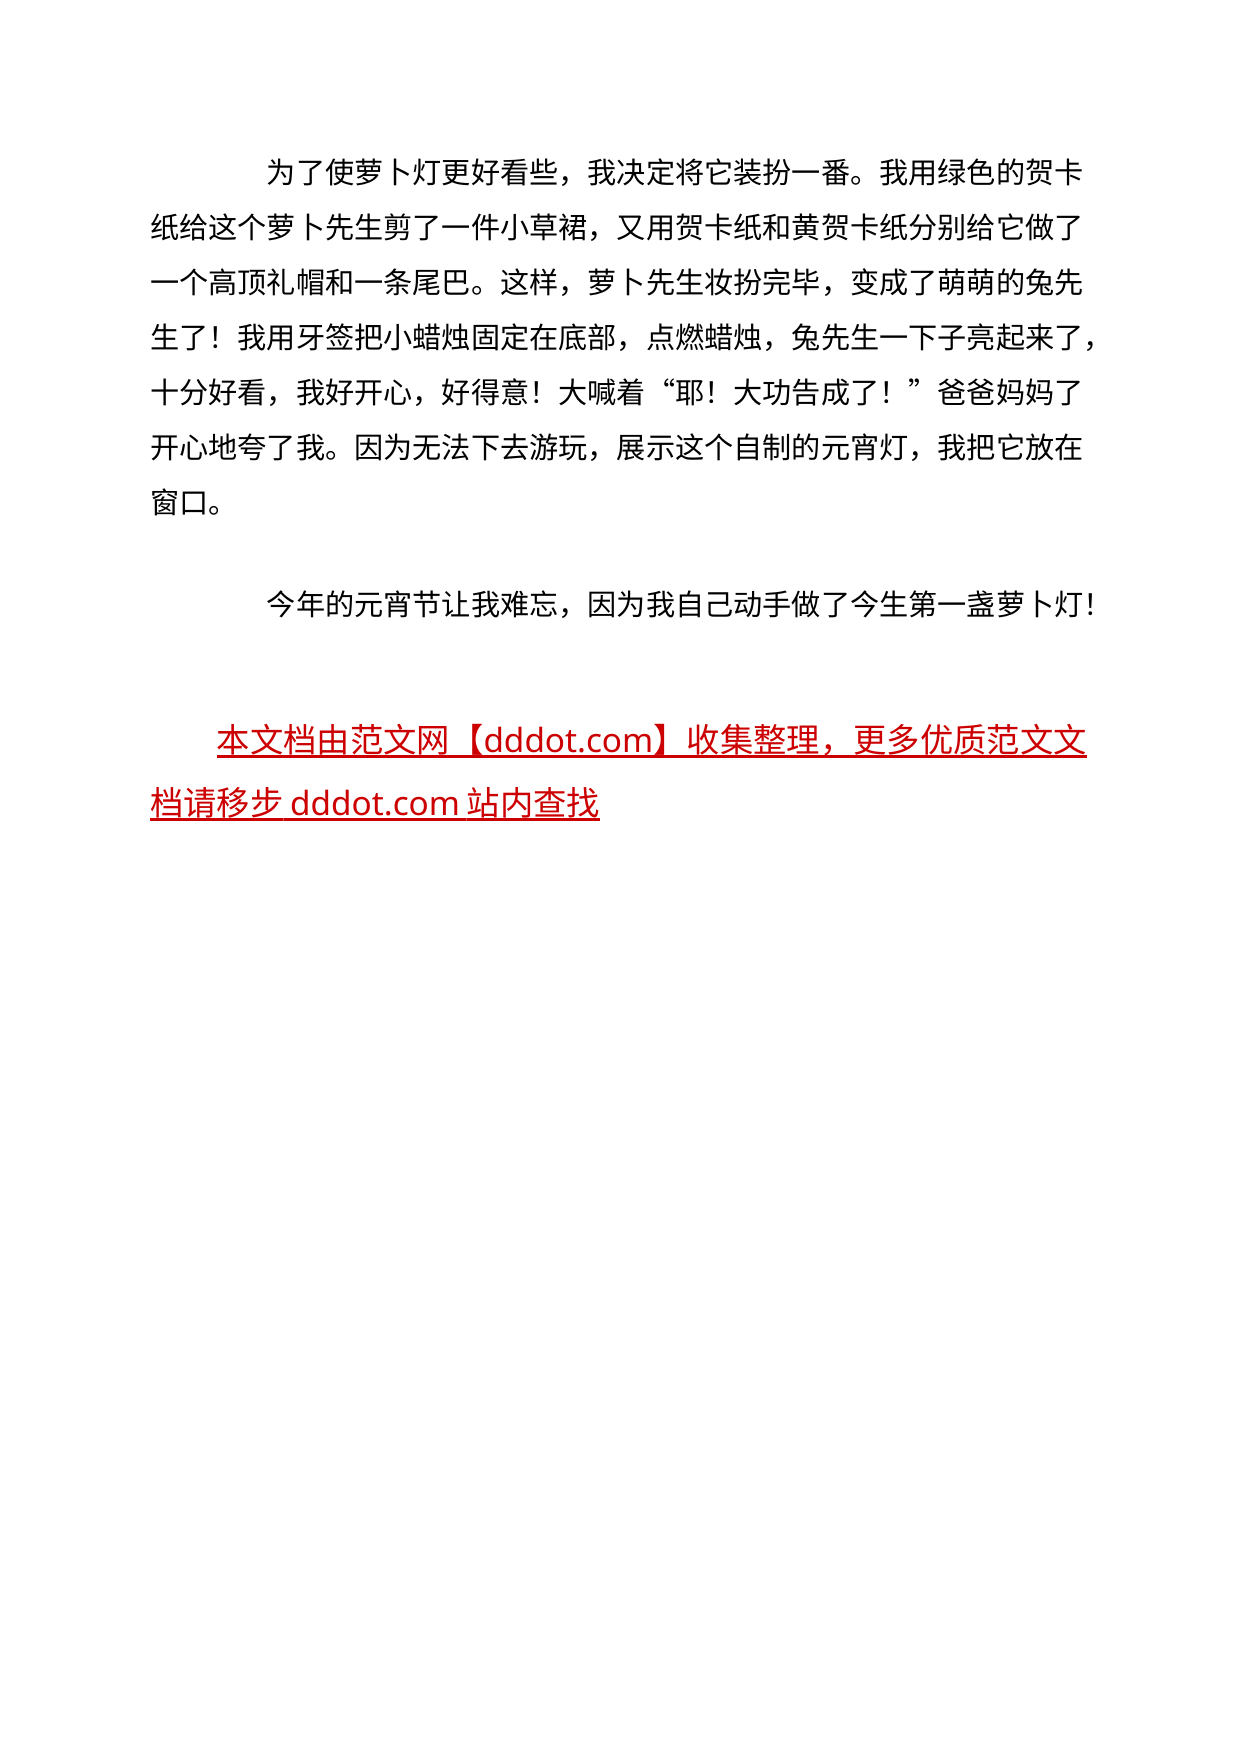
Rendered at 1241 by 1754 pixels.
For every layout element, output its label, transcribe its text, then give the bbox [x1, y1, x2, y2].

text 本文档由范文网【dddot.com】收集整理，更多优质范文文档请移步dddot.com站内查找 [150, 714, 1090, 825]
text 今年的元宵节让我难忘，因为我自己动手做了今生第一盏萝卜灯！ [150, 581, 1090, 623]
text 为了使萝卜灯更好看些，我决定将它装扮一番。我用绿色的贺卡纸给这个萝卜先生剪了一件小草裙，又用贺卡纸和黄贺卡纸分别给它做了一个高顶礼帽和一条尾巴。这样，萝卜先生妆扮完毕，变成了萌萌的兔先生了！我用牙签把小蜡烛固定在底部，点燃蜡烛，兔先生一下子亮起来了，十分好看，我好开心，好得意！大喊着“耶！大功告成了！”爸爸妈妈了开心地夸了我。因为无法下去游玩，展示这个自制的元宵灯，我把它放在窗口。 [150, 150, 1090, 522]
